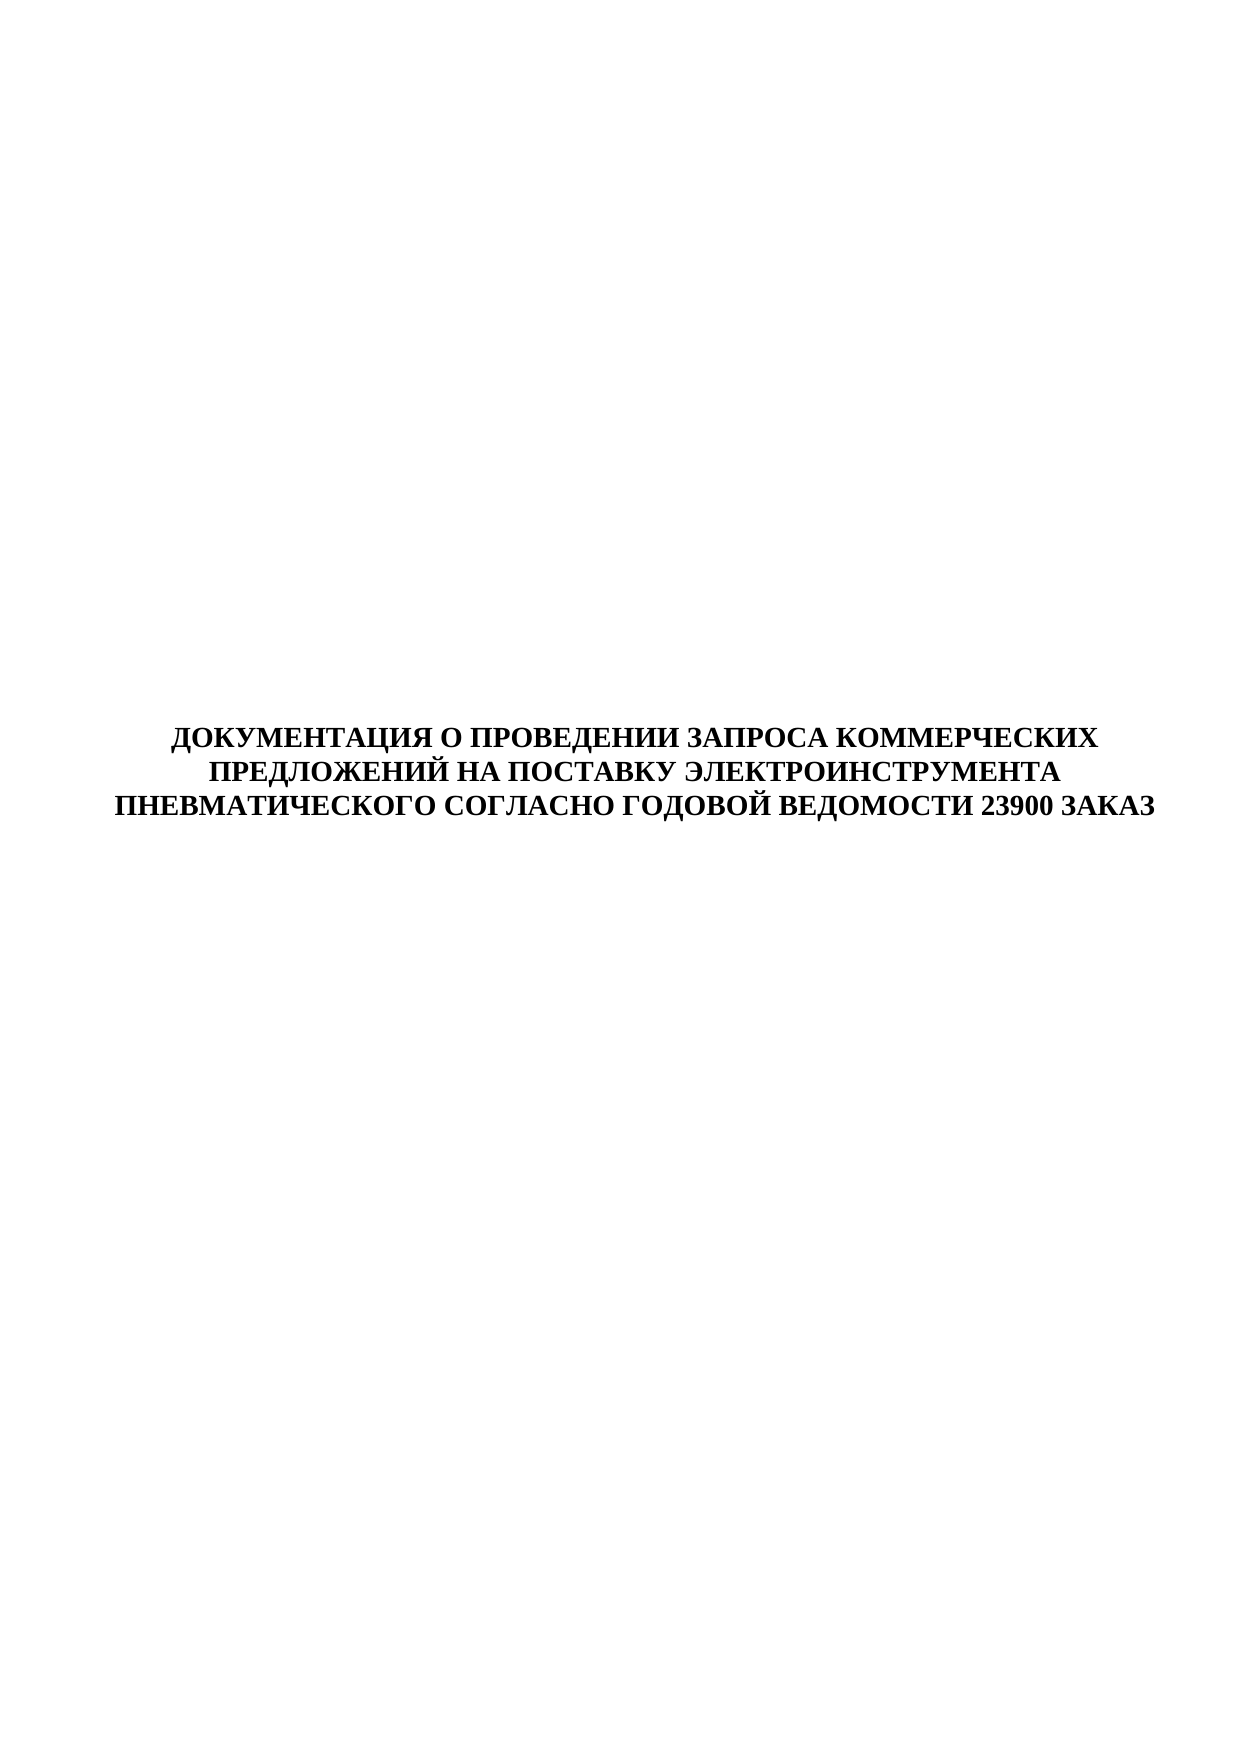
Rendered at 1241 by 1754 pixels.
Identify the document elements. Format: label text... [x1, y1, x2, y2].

text ДОКУМЕНТАЦИЯ О ПРОВЕДЕНИИ ЗАПРОСА КОММЕРЧЕСКИХ ПРЕДЛОЖЕНИЙ НА ПОСТАВКУ ЭЛЕКТРОИНСТРУМЕНТА ПНЕВМАТИЧЕСКОГО СОГЛАСНО ГОДОВОЙ ВЕДОМОСТИ 23900 ЗАКАЗ [89, 721, 1181, 821]
